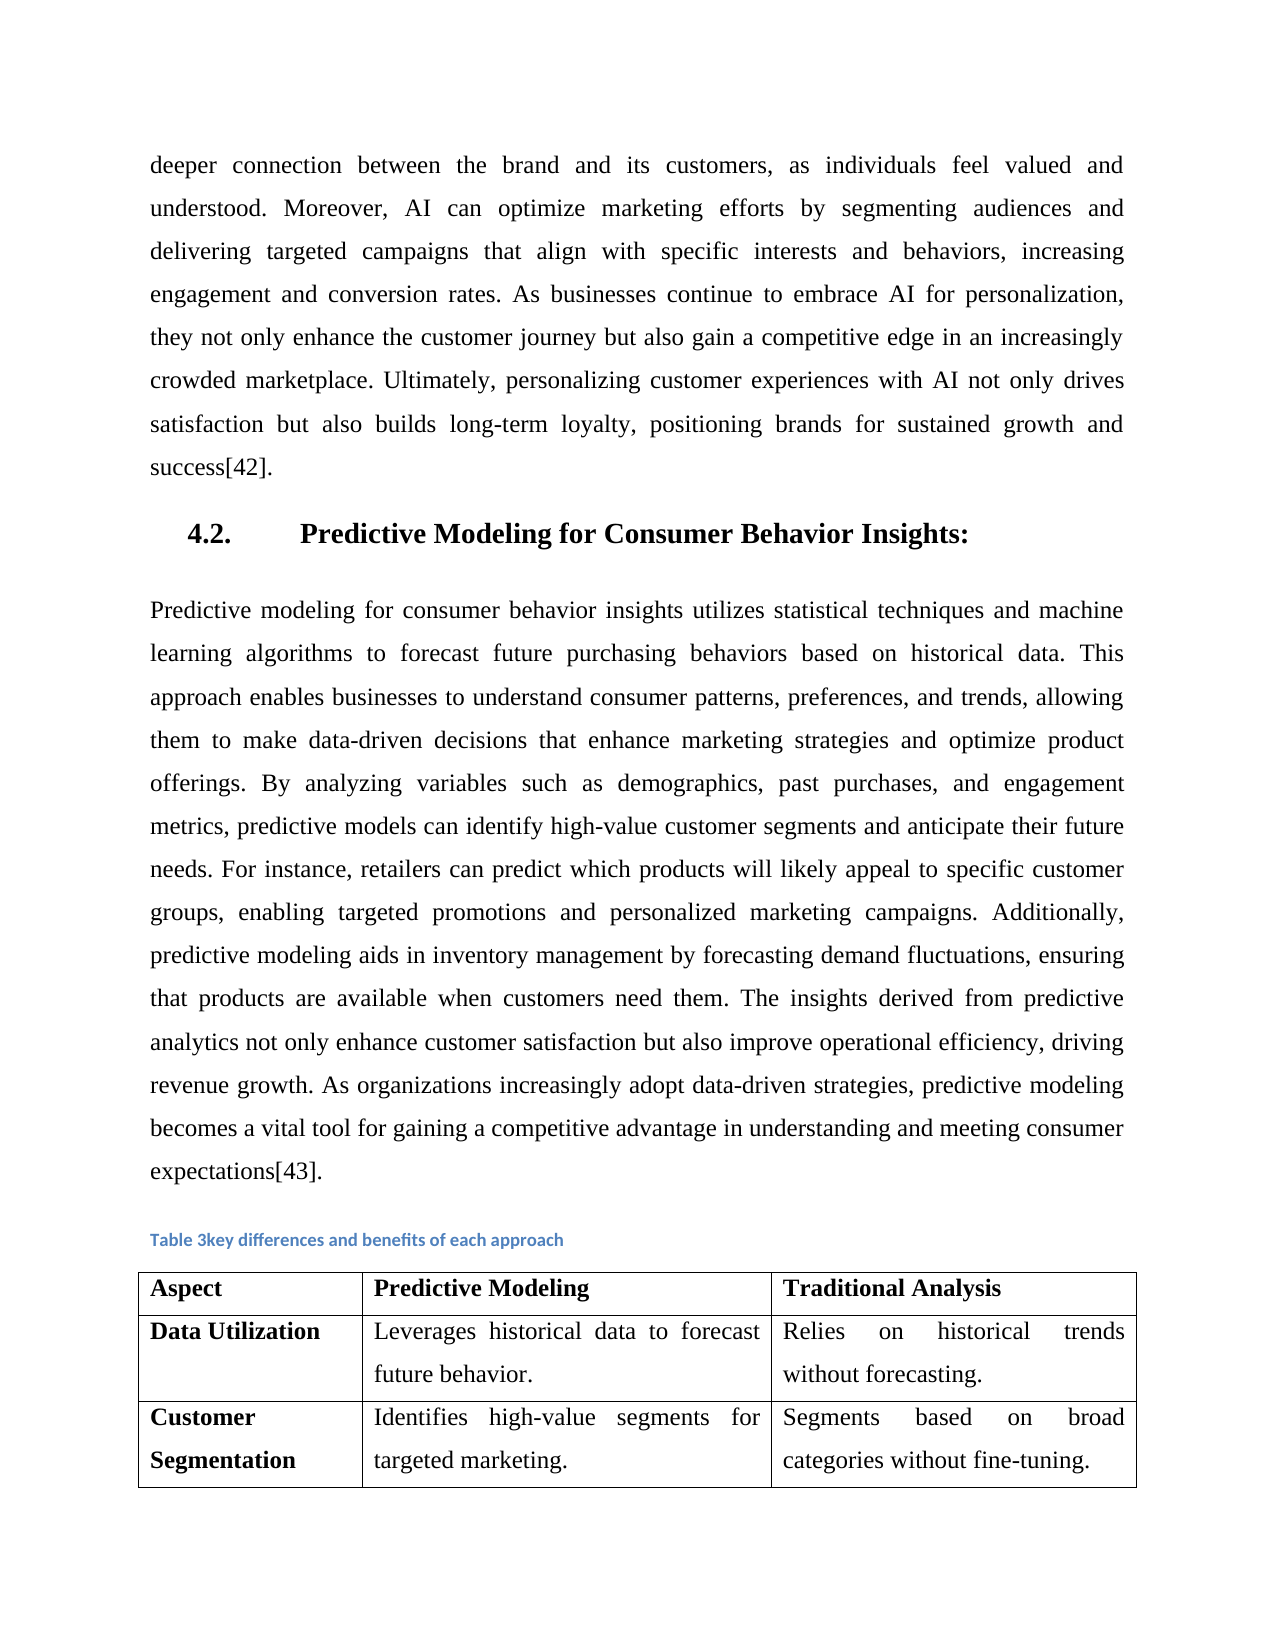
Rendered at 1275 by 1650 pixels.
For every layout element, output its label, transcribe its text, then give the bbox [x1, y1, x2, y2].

table_header Predictive Modeling [363, 1273, 771, 1315]
table_cell Identifies high-value segments for targeted marketing. [363, 1402, 771, 1487]
table_cell Data Utilization [139, 1316, 362, 1401]
table_cell Relies on historical trends without forecasting. [772, 1316, 1136, 1401]
table_cell Segments based on broad categories without fine-tuning. [772, 1402, 1136, 1487]
table_header Aspect [139, 1273, 362, 1315]
table_header Traditional Analysis [772, 1273, 1136, 1315]
table_cell Leverages historical data to forecast future behavior. [363, 1316, 771, 1401]
table_cell Customer Segmentation [139, 1402, 362, 1487]
text Predictive modeling for consumer behavior insights utilizes statistical techniques and machine learning algorithms to forecast future purchasing behaviors based on historical data. This approach enables businesses to understand consumer patterns, preferences, and trends, allowing them to make data-driven decisions that enhance marketing strategies and optimize product offerings. By analyzing variables such as demographics, past purchases, and engagement metrics, predictive models can identify high-value customer segments and anticipate their future needs. For instance, retailers can predict which products will likely appeal to specific customer groups, enabling targeted promotions and personalized marketing campaigns. Additionally, predictive modeling aids in inventory management by forecasting demand fluctuations, ensuring that products are available when customers need them. The insights derived from predictive analytics not only enhance customer satisfaction but also improve operational efficiency, driving revenue growth. As organizations increasingly adopt data-driven strategies, predictive modeling becomes a vital tool for gaining a competitive advantage in understanding and meeting consumer expectations[43]. [150, 595, 1125, 1185]
list Predictive Modeling for Consumer Behavior Insights: [187, 516, 1125, 549]
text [150, 150, 1125, 481]
